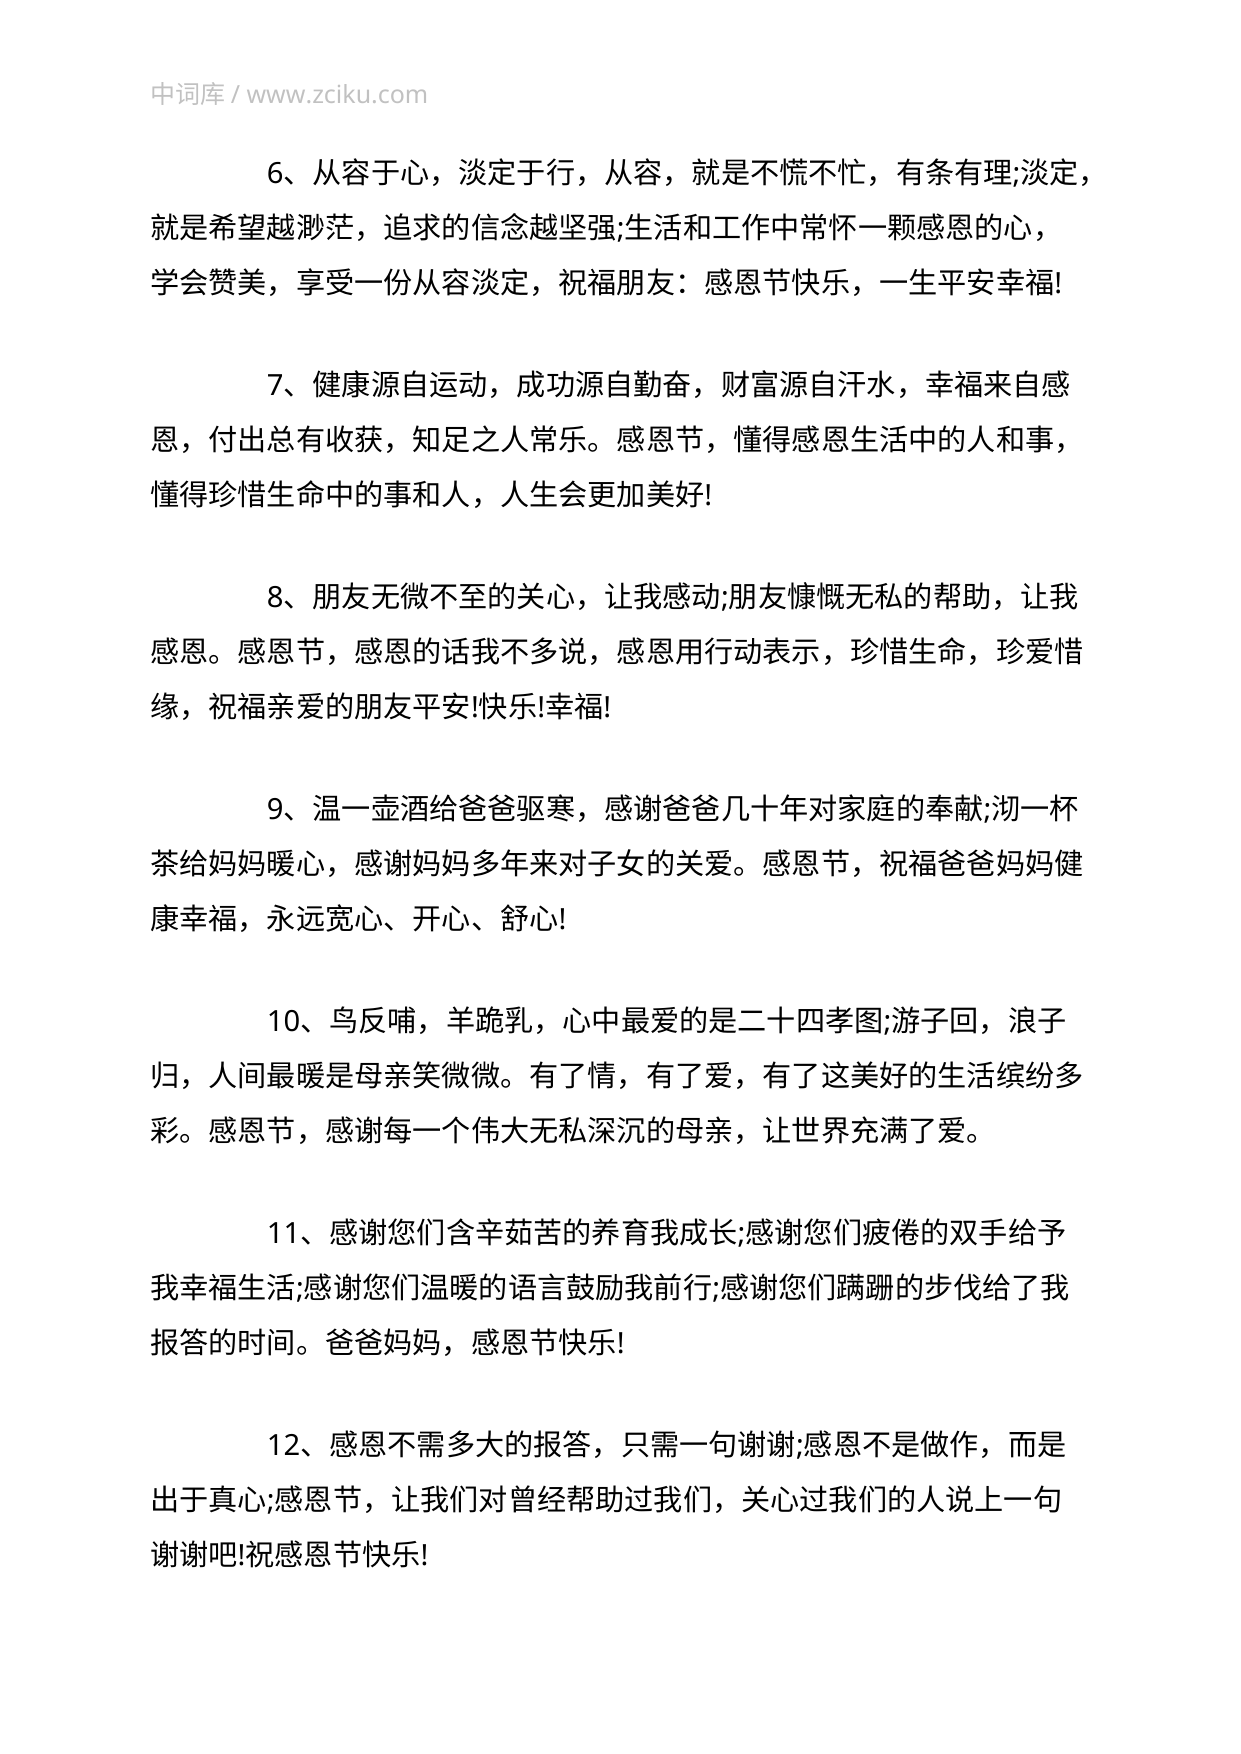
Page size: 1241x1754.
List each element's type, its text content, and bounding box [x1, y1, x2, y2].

text 6、从容于心，淡定于行，从容，就是不慌不忙，有条有理;淡定，就是希望越渺茫，追求的信念越坚强;生活和工作中常怀一颗感恩的心，学会赞美，享受一份从容淡定，祝福朋友：感恩节快乐，一生平安幸福! [150, 150, 1090, 302]
text 12、感恩不需多大的报答，只需一句谢谢;感恩不是做作，而是出于真心;感恩节，让我们对曾经帮助过我们，关心过我们的人说上一句谢谢吧!祝感恩节快乐! [150, 1421, 1090, 1574]
text 7、健康源自运动，成功源自勤奋，财富源自汗水，幸福来自感恩，付出总有收获，知足之人常乐。感恩节，懂得感恩生活中的人和事，懂得珍惜生命中的事和人，人生会更加美好! [150, 362, 1090, 514]
text 10、鸟反哺，羊跪乳，心中最爱的是二十四孝图;游子回，浪子归，人间最暖是母亲笑微微。有了情，有了爱，有了这美好的生活缤纷多彩。感恩节，感谢每一个伟大无私深沉的母亲，让世界充满了爱。 [150, 998, 1090, 1150]
text 9、温一壶酒给爸爸驱寒，感谢爸爸几十年对家庭的奉献;沏一杯茶给妈妈暖心，感谢妈妈多年来对子女的关爱。感恩节，祝福爸爸妈妈健康幸福，永远宽心、开心、舒心! [150, 786, 1090, 938]
text 8、朋友无微不至的关心，让我感动;朋友慷慨无私的帮助，让我感恩。感恩节，感恩的话我不多说，感恩用行动表示，珍惜生命，珍爱惜缘，祝福亲爱的朋友平安!快乐!幸福! [150, 574, 1090, 726]
text 11、感谢您们含辛茹苦的养育我成长;感谢您们疲倦的双手给予我幸福生活;感谢您们温暖的语言鼓励我前行;感谢您们蹒跚的步伐给了我报答的时间。爸爸妈妈，感恩节快乐! [150, 1209, 1090, 1362]
